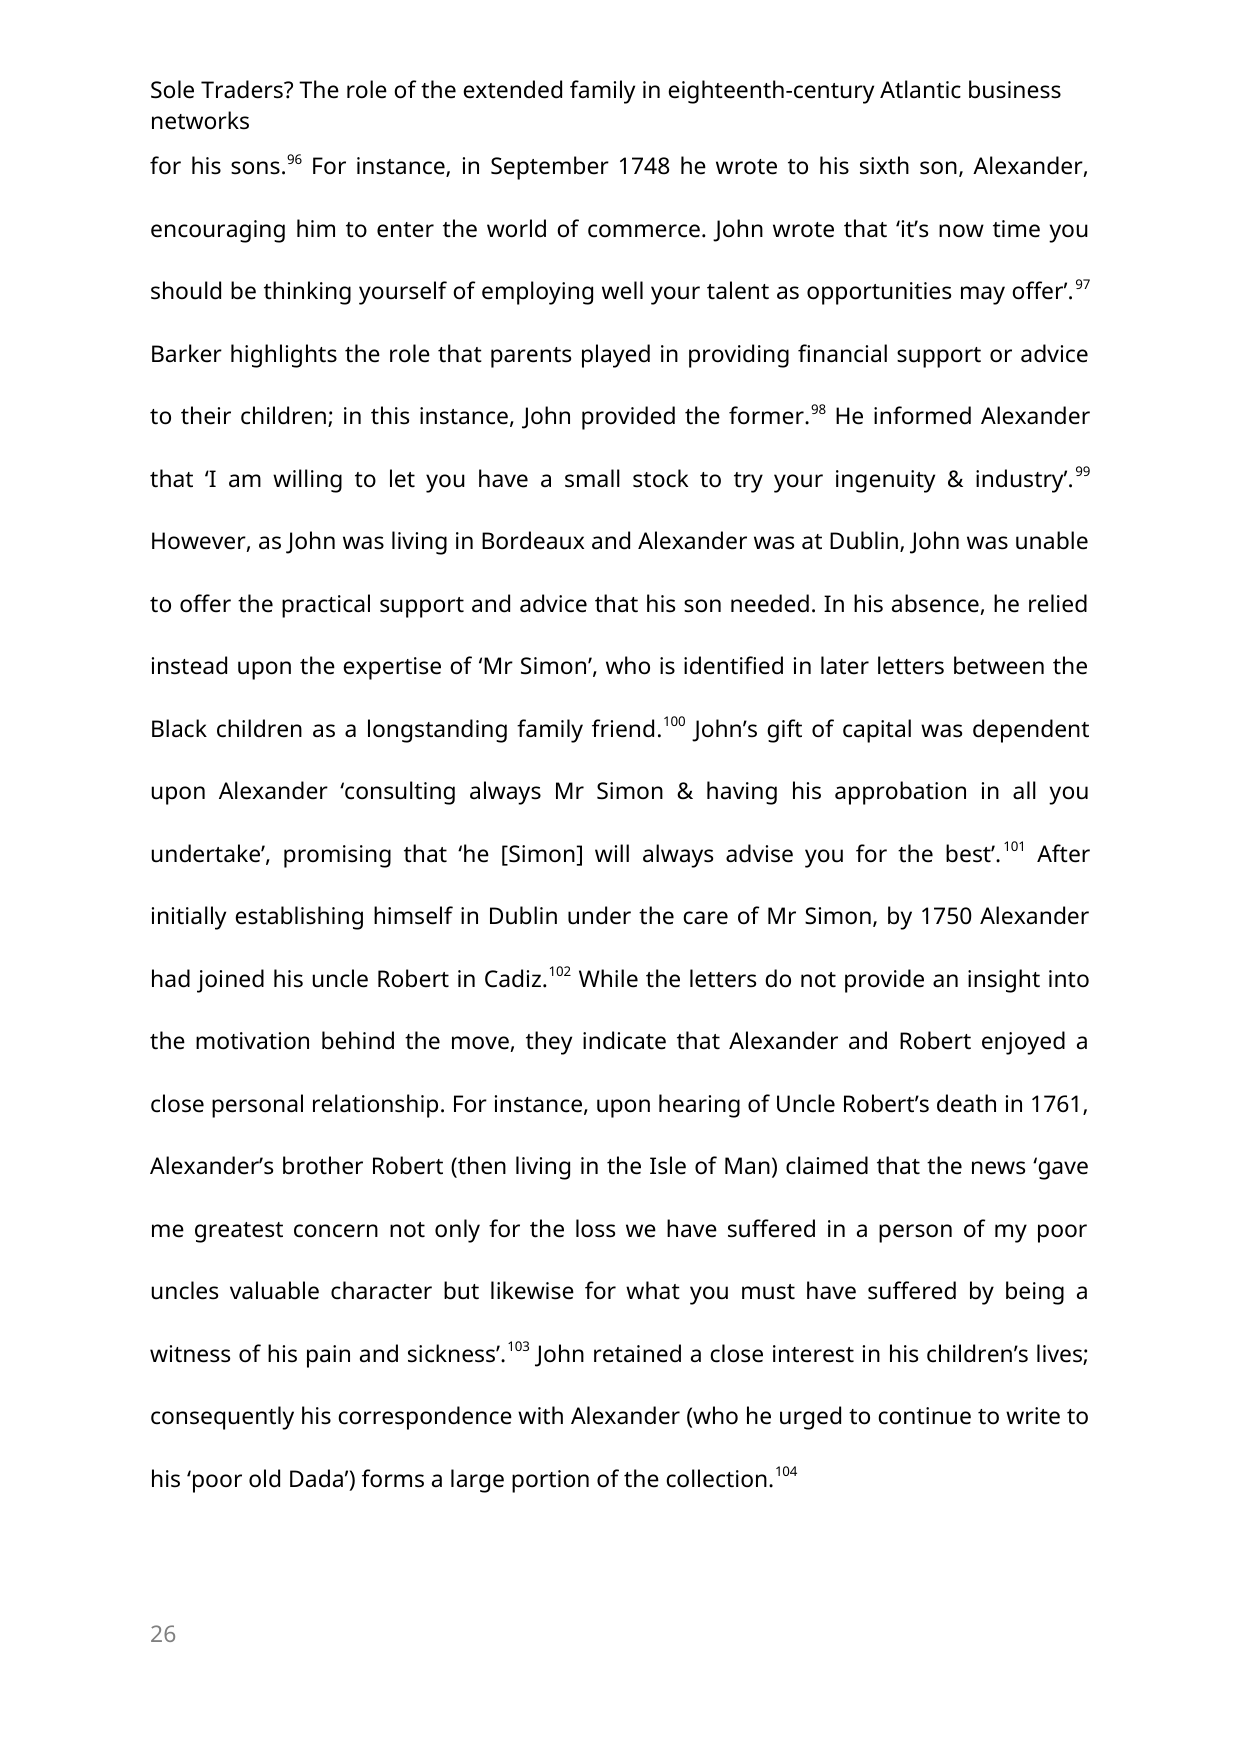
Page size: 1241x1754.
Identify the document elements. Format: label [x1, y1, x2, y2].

text [150, 150, 1090, 1494]
